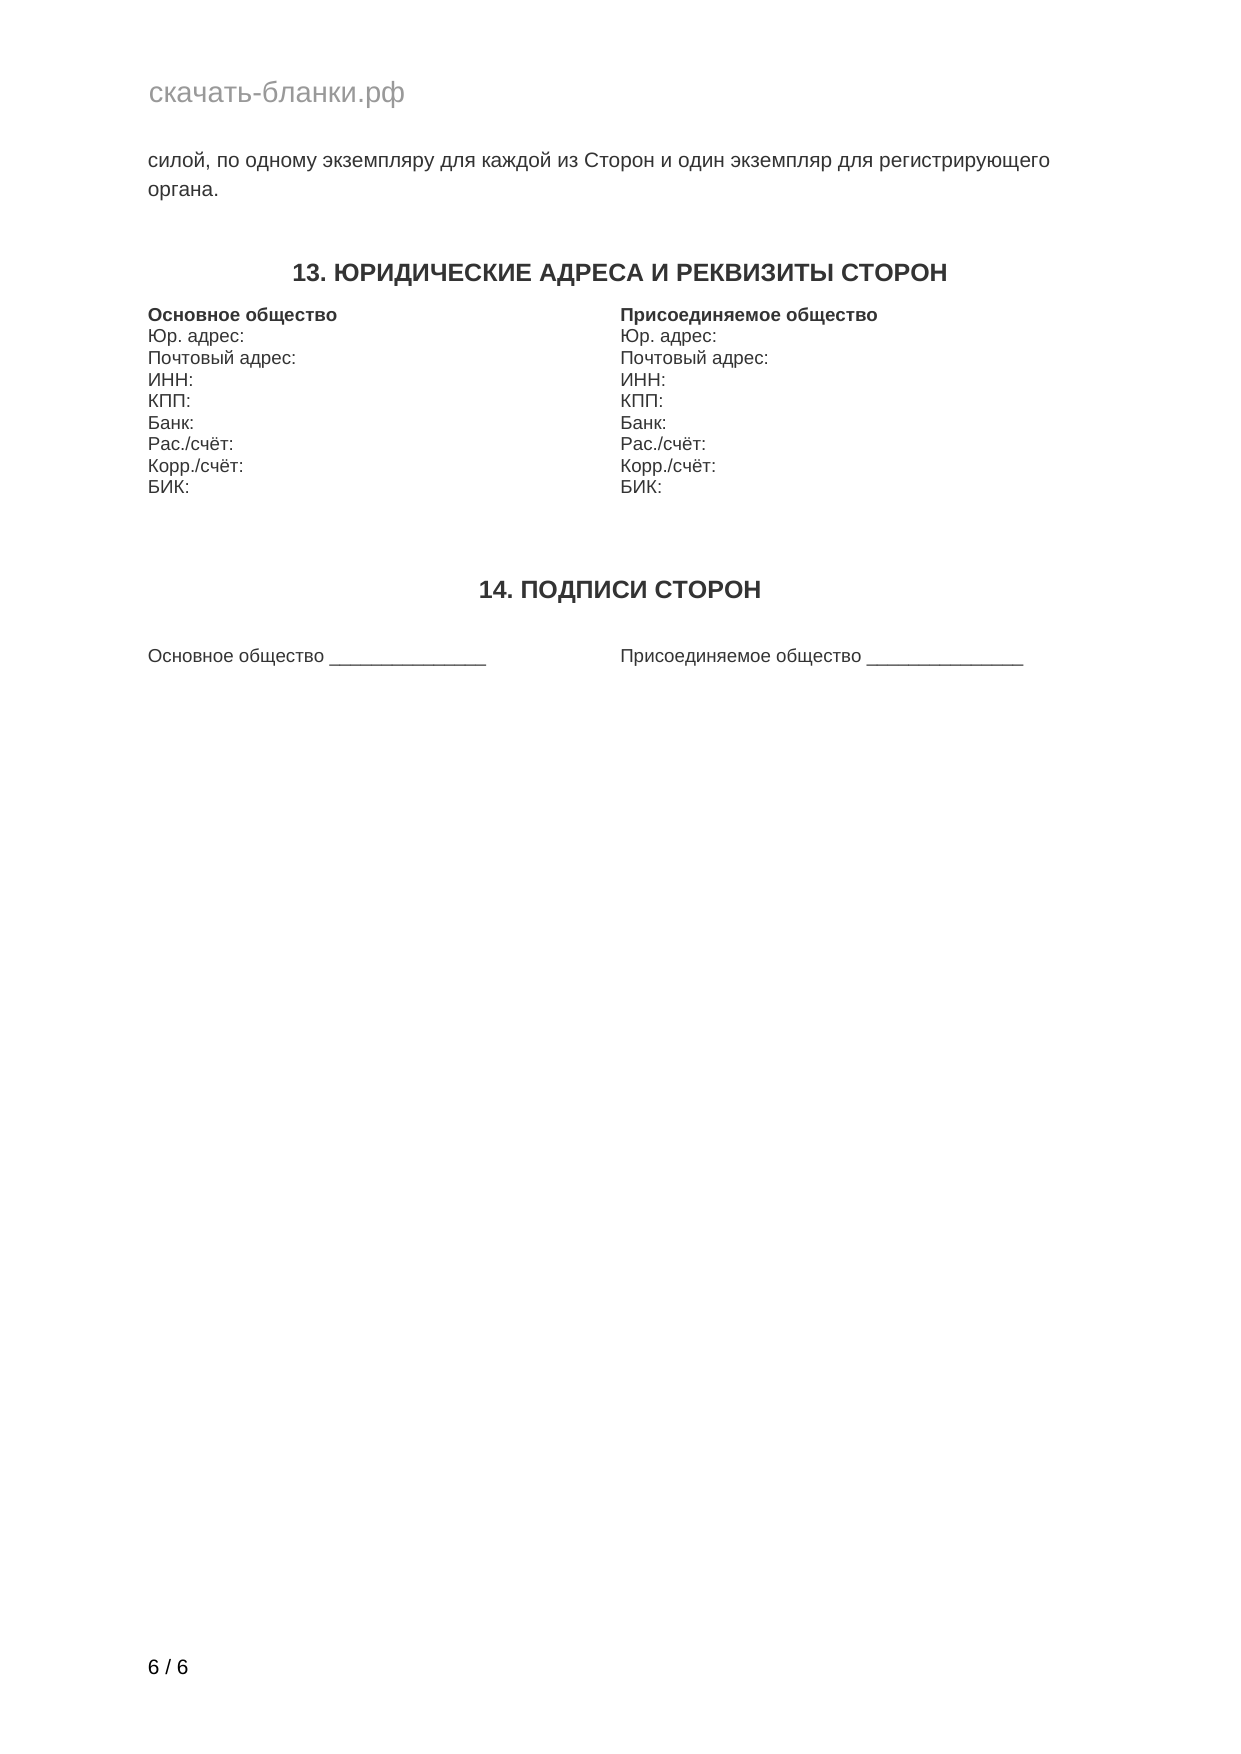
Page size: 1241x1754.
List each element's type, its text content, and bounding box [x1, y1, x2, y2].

text 14. ПОДПИСИ СТОРОН [148, 575, 1092, 604]
text 13. ЮРИДИЧЕСКИЕ АДРЕСА И РЕКВИЗИТЫ СТОРОН [148, 258, 1092, 286]
table_header Основное общество _______________ [137, 645, 608, 677]
table_header Присоединяемое общество Юр. адрес: Почтовый адрес: ИНН: КПП: Банк: Рас./счёт: Корр./счёт: БИК: [610, 304, 1080, 498]
table_header Присоединяемое общество _______________ [610, 645, 1080, 677]
table_header Основное общество Юр. адрес: Почтовый адрес: ИНН: КПП: Банк: Рас./счёт: Корр./счёт: БИК: [137, 304, 608, 498]
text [148, 148, 1092, 201]
